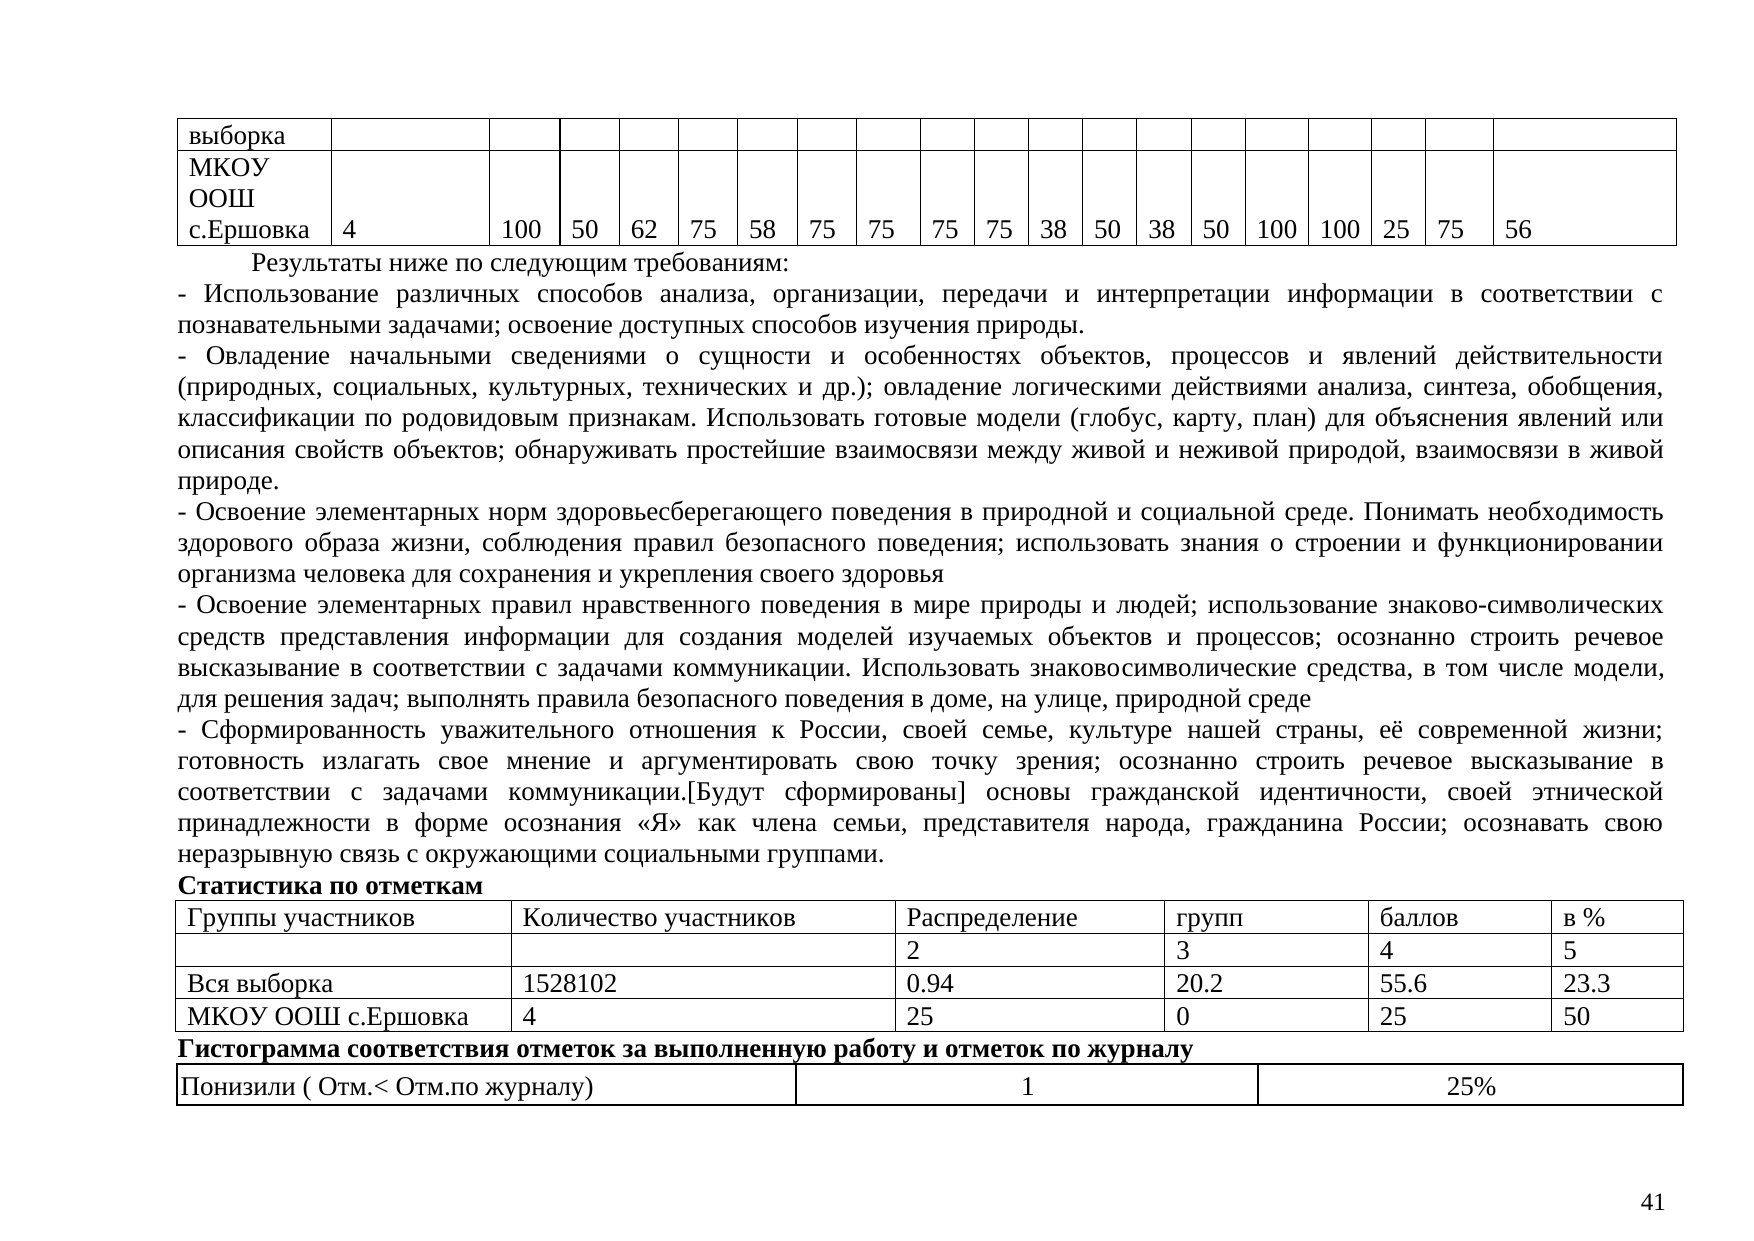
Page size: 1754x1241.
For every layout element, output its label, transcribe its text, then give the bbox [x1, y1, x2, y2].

text Статистика по отметкам [177, 869, 1665, 900]
list - Овладение начальными сведениями о сущности и особенностях объектов, процессов и явлений действительности (природных, социальных, культурных, технических и др.); овладение логическими действиями анализа, синтеза, обобщения, классификации по родовидовым признакам. Использовать готовые модели (глобус, карту, план) для объяснения явлений или описания свойств объектов; обнаруживать простейшие взаимосвязи между живой и неживой природой, взаимосвязи в живой природе. [177, 339, 1665, 495]
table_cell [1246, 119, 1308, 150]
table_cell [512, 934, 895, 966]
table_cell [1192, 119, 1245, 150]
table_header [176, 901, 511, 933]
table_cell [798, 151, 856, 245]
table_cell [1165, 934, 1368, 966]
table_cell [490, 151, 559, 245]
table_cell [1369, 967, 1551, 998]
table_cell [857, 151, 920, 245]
list - Использование различных способов анализа, организации, передачи и интерпретации информации в соответствии с познавательными задачами; освоение доступных способов изучения природы. [177, 277, 1665, 339]
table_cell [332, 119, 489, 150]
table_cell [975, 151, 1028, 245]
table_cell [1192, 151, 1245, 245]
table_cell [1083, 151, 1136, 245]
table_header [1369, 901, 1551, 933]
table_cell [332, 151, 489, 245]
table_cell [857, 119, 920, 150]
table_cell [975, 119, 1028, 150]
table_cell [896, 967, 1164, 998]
list - Освоение элементарных норм здоровьесберегающего поведения в природной и социальной среде. Понимать необходимость здорового образа жизни, соблюдения правил безопасного поведения; использовать знания о строении и функционировании организма человека для сохранения и укрепления своего здоровья [177, 495, 1665, 588]
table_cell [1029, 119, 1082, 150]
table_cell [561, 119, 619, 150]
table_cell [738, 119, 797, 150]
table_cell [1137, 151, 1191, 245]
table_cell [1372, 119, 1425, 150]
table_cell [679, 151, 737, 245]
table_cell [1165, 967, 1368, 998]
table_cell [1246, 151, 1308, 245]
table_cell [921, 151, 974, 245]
text Результаты ниже по следующим требованиям: [177, 246, 1665, 277]
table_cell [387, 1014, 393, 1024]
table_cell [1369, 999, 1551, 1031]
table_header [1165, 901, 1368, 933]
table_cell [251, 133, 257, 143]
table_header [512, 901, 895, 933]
list - Сформированность уважительного отношения к России, своей семье, культуре нашей страны, её современной жизни; готовность излагать свое мнение и аргументировать свою точку зрения; осознанно строить речевое высказывание в соответствии с задачами коммуникации.[Будут сформированы] основы гражданской идентичности, своей этнической принадлежности в форме осознания «Я» как члена семьи, представителя народа, гражданина России; осознавать свою неразрывную связь с окружающими социальными группами. [177, 713, 1665, 869]
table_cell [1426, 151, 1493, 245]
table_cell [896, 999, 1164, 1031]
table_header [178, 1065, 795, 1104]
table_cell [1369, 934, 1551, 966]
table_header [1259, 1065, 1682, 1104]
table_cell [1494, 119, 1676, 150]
text Гистограмма соответствия отметок за выполненную работу и отметок по журналу [177, 1032, 1665, 1063]
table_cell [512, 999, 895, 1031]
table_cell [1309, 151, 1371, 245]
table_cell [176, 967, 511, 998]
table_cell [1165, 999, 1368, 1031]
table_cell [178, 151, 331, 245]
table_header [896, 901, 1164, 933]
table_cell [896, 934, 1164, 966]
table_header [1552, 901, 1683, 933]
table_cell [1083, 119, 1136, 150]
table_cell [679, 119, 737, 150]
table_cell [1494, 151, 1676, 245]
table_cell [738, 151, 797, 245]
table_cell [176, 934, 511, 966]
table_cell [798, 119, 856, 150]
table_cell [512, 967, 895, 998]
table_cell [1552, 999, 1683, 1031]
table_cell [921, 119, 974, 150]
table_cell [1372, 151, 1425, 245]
list - Освоение элементарных правил нравственного поведения в мире природы и людей; использование знаково-символических средств представления информации для создания моделей изучаемых объектов и процессов; осознанно строить речевое высказывание в соответствии с задачами коммуникации. Использовать знаковосимволические средства, в том числе модели, для решения задач; выполнять правила безопасного поведения в доме, на улице, природной среде [177, 588, 1665, 713]
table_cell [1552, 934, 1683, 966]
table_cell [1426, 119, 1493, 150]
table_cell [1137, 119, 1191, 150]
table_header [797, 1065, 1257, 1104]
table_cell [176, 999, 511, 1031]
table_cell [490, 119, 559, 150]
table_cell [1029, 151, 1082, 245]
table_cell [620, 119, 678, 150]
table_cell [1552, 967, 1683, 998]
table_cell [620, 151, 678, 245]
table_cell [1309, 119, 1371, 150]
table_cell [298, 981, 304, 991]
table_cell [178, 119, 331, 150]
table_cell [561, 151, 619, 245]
